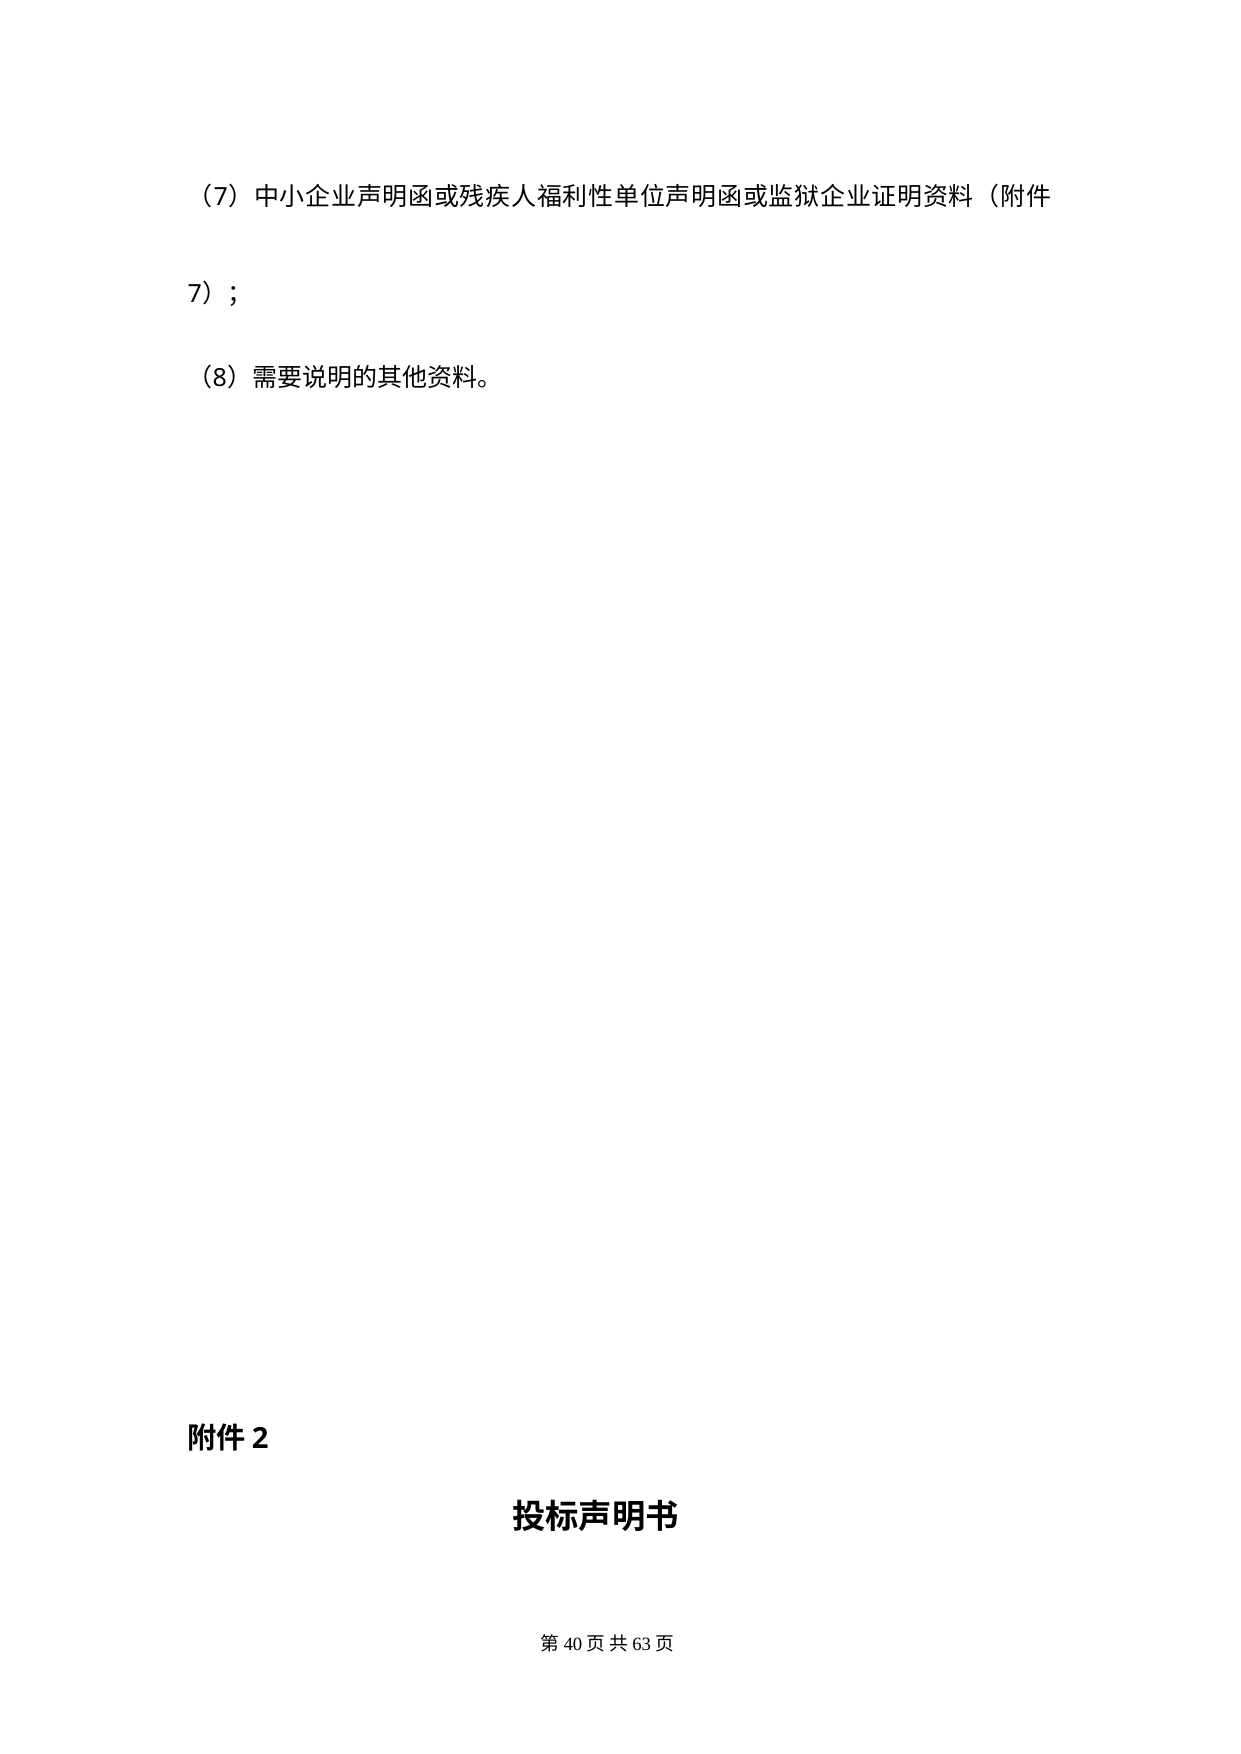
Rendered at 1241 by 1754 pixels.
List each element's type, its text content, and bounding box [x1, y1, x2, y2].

text （8）需要说明的其他资料。 [187, 343, 1053, 408]
text （7）中小企业声明函或残疾人福利性单位声明函或监狱企业证明资料（附件7）； [187, 162, 1053, 324]
text 附件2 [187, 1403, 1053, 1468]
text 投标声明书 [187, 1490, 1003, 1538]
